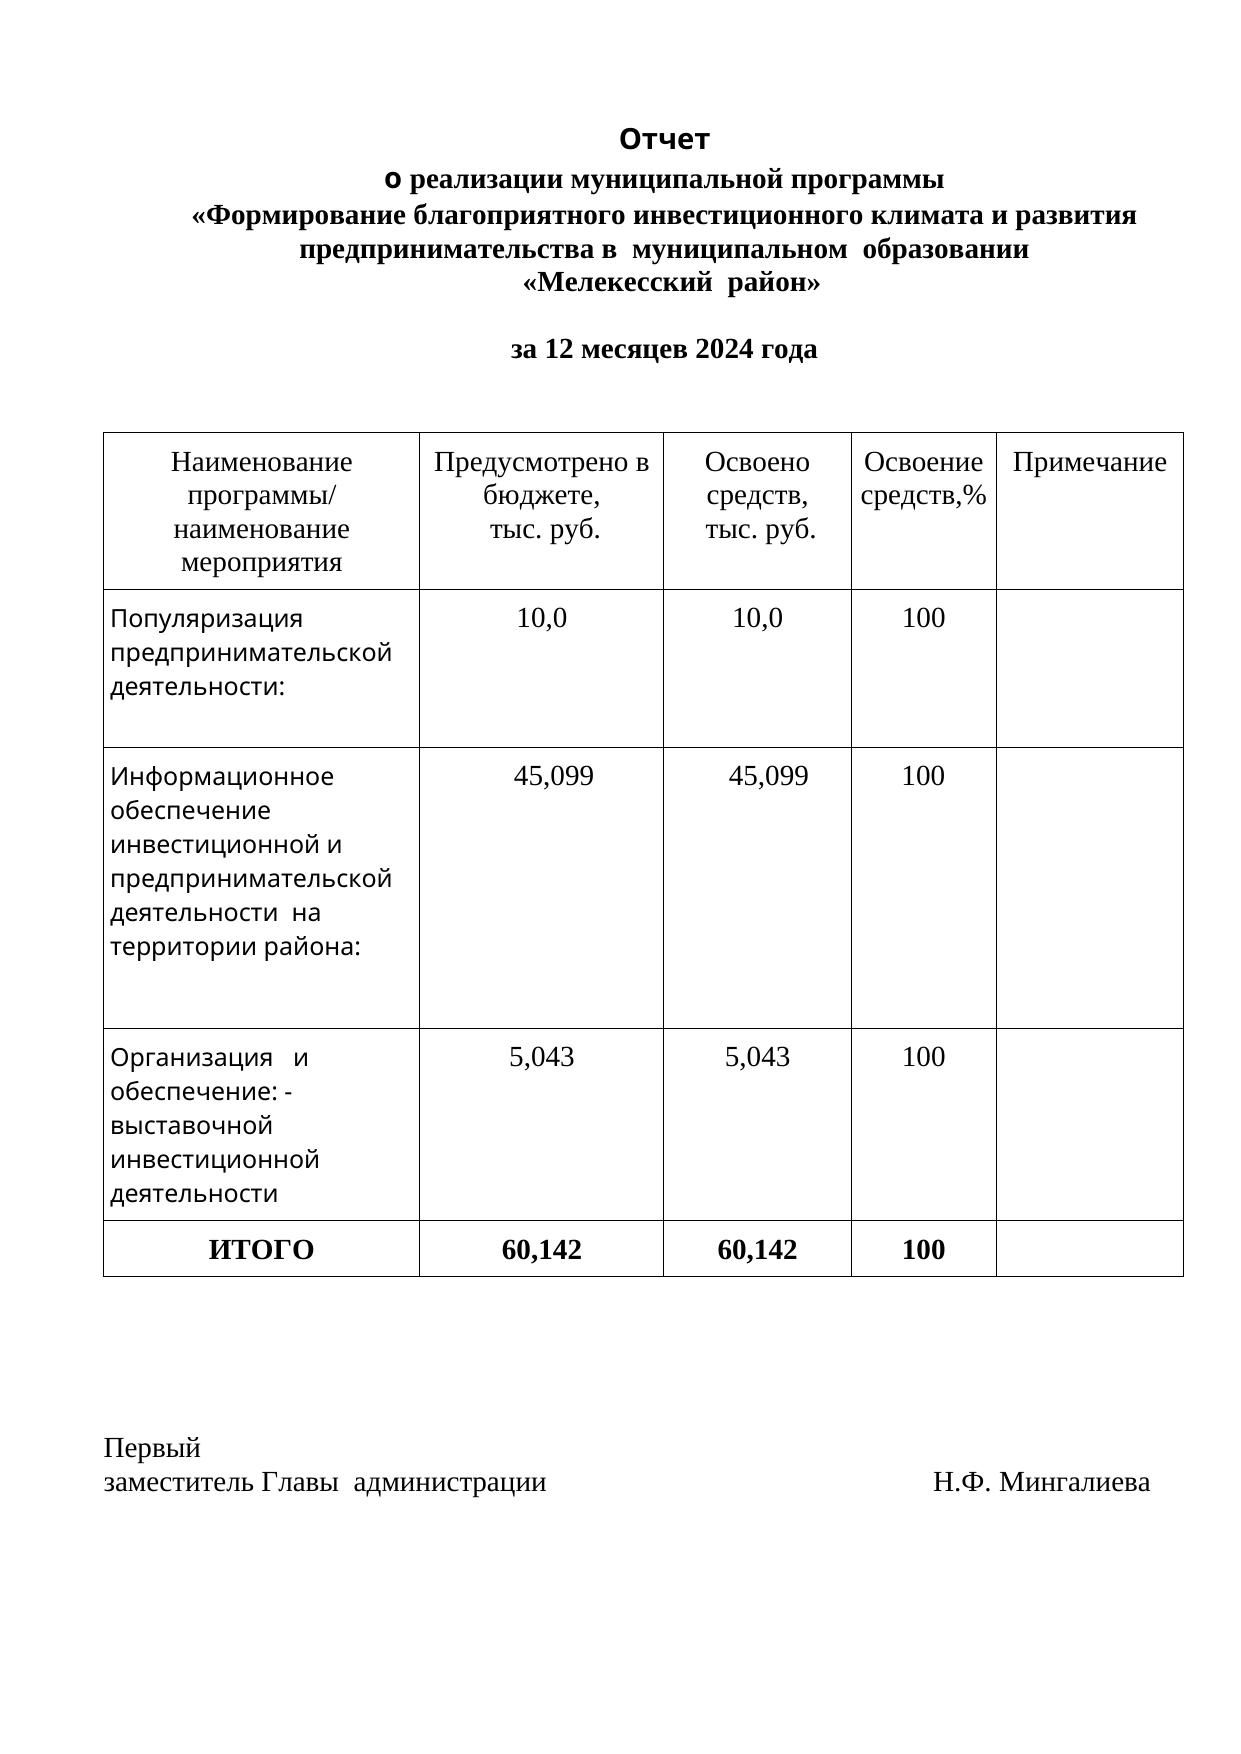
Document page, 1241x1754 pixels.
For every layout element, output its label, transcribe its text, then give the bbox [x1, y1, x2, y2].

table_cell Информационное обеспечение инвестиционной и предпринимательской деятельности на территории района: [104, 748, 419, 1028]
text за 12 месяцев 2024 года [177, 332, 1152, 365]
text Первый [103, 1430, 1152, 1464]
table_cell [997, 1221, 1183, 1276]
table_header Освоение средств,% [852, 433, 996, 589]
text заместитель Главы администрации Н.Ф. Мингалиева [103, 1464, 1152, 1497]
table_cell ИТОГО [104, 1221, 419, 1276]
table_cell 100 [852, 748, 996, 1028]
table_header Предусмотрено в бюджете, тыс. руб. [420, 433, 663, 589]
text о реализации муниципальной программы [177, 158, 1152, 197]
table_cell 100 [852, 1221, 996, 1276]
table_cell 5,043 [420, 1029, 663, 1220]
table_header Примечание [997, 433, 1183, 589]
table_cell 45,099 [664, 748, 851, 1028]
table_header Освоено средств, тыс. руб. [664, 433, 851, 589]
text «Мелекесский район» [177, 264, 1152, 298]
table_cell Организация и обеспечение: - выставочной инвестиционной деятельности [104, 1029, 419, 1220]
text Отчет [177, 118, 1152, 158]
table_cell 45,099 [420, 748, 663, 1028]
table_cell [997, 1029, 1183, 1220]
table_cell 10,0 [664, 590, 851, 747]
table_cell 100 [852, 1029, 996, 1220]
table_cell 60,142 [420, 1221, 663, 1276]
table_header Наименование программы/ наименование мероприятия [104, 433, 419, 589]
table_cell [997, 748, 1183, 1028]
table_cell 100 [852, 590, 996, 747]
table_cell 60,142 [664, 1221, 851, 1276]
table_cell [997, 590, 1183, 747]
text «Формирование благоприятного инвестиционного климата и развития предпринимательства в муниципальном образовании [177, 197, 1152, 264]
table_cell 5,043 [664, 1029, 851, 1220]
table_cell 10,0 [420, 590, 663, 747]
table_cell Популяризация предпринимательской деятельности: [104, 590, 419, 747]
